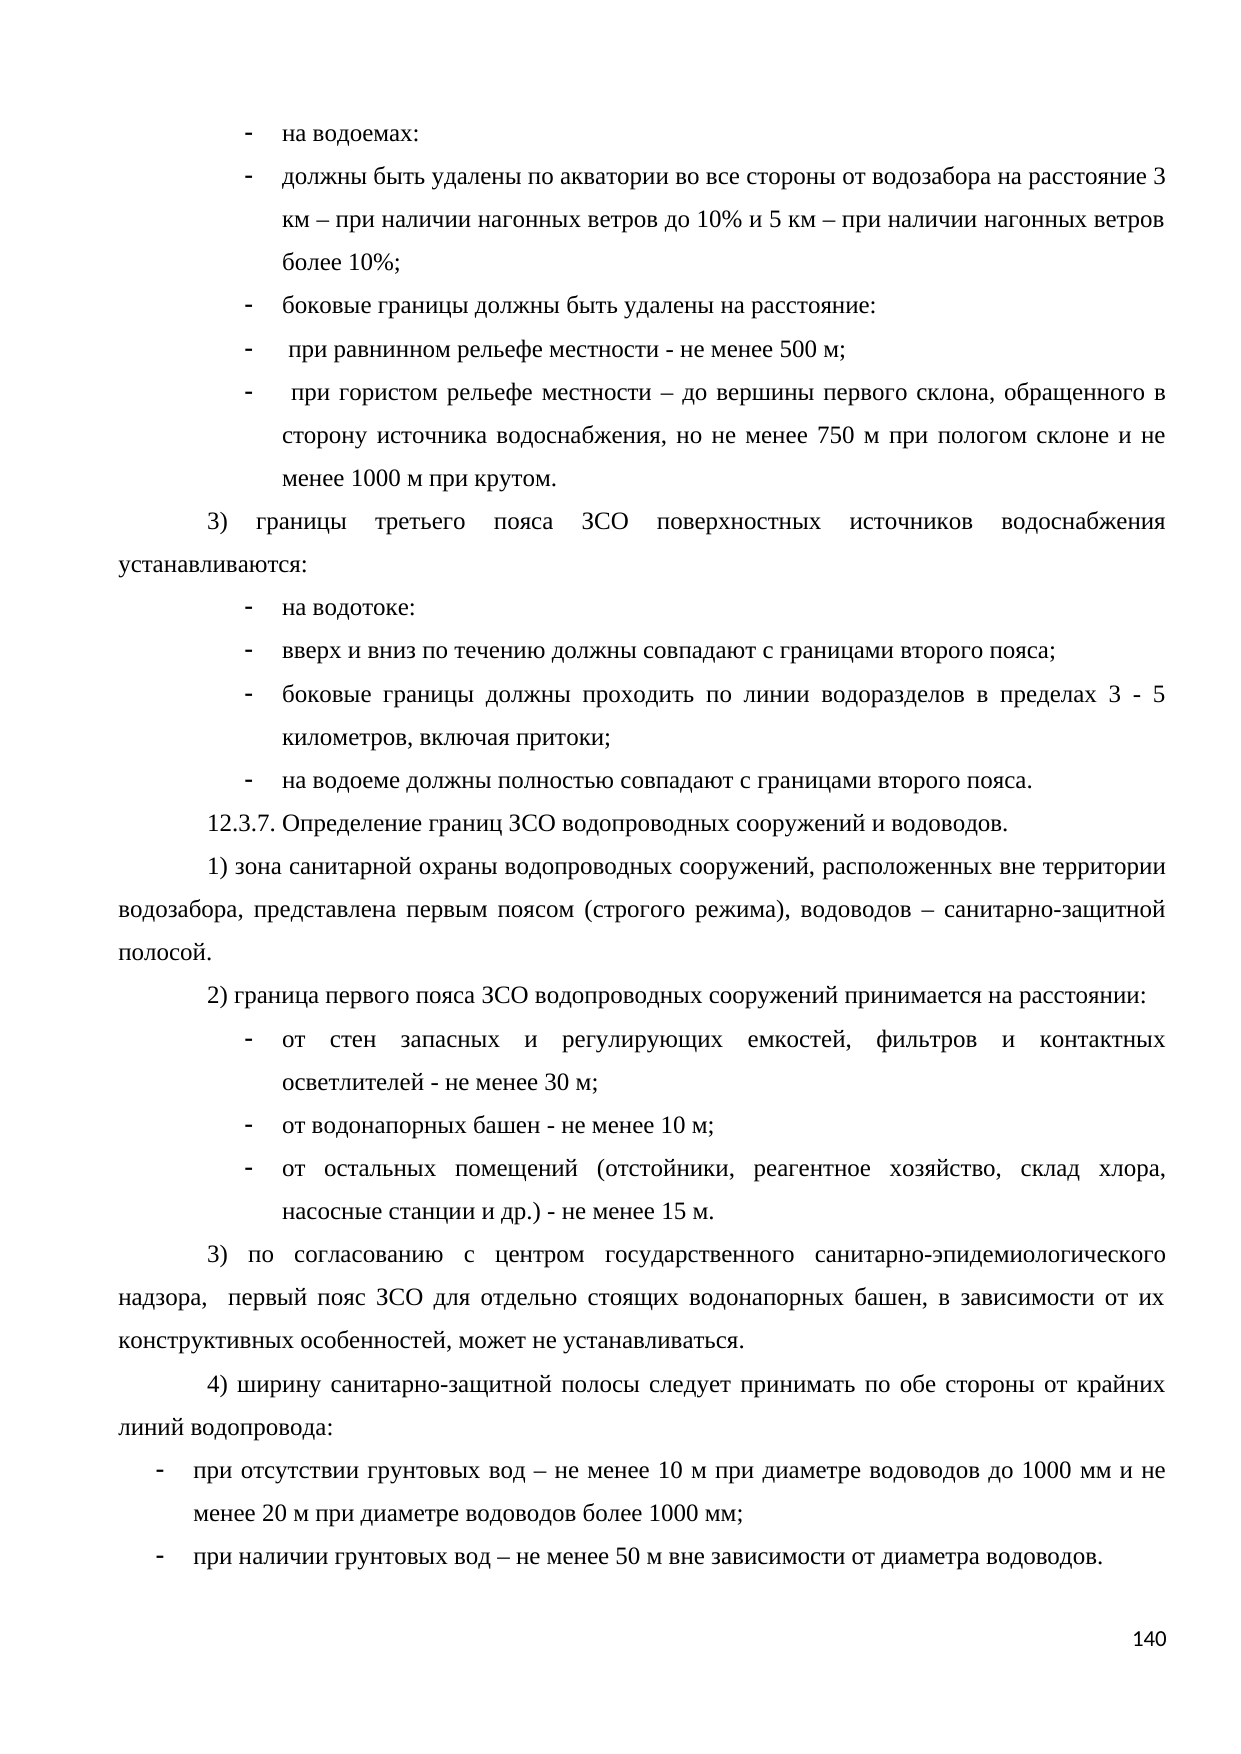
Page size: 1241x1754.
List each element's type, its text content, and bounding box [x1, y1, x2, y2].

list от водонапорных башен - не менее 10 м; [244, 1110, 1167, 1139]
list на водотоке: [244, 592, 1167, 621]
list при равнинном рельефе местности - не менее 500 м; [244, 334, 1167, 362]
list на водоеме должны полностью совпадают с границами второго пояса. [244, 765, 1167, 794]
list от остальных помещений (отстойники, реагентное хозяйство, склад хлора, насосные станции и др.) - не менее 15 м. [244, 1153, 1167, 1225]
list на водоемах: [244, 118, 1167, 147]
list при отсутствии грунтовых вод – не менее 10 м при диаметре водоводов до 1000 мм и не менее 20 м при диаметре водоводов более 1000 мм; [156, 1455, 1167, 1527]
text 4) ширину санитарно-защитной полосы следует принимать по обе стороны от крайних линий водопровода: [118, 1369, 1167, 1441]
list должны быть удалены по акватории во все стороны от водозабора на расстояние 3 км – при наличии нагонных ветров до 10% и 5 км – при наличии нагонных ветров более 10%; [244, 161, 1167, 276]
list боковые границы должны проходить по линии водоразделов в пределах 3 - 5 километров, включая притоки; [244, 679, 1167, 751]
text 3) по согласованию с центром государственного санитарно-эпидемиологического надзора, первый пояс ЗСО для отдельно стоящих водонапорных башен, в зависимости от их конструктивных особенностей, может не устанавливаться. [118, 1239, 1167, 1354]
list боковые границы должны быть удалены на расстояние: [244, 291, 1167, 319]
text 2) граница первого пояса ЗСО водопроводных сооружений принимается на расстоянии: [118, 981, 1167, 1009]
text 1) зона санитарной охраны водопроводных сооружений, расположенных вне территории водозабора, представлена первым поясом (строгого режима), водоводов – санитарно-защитной полосой. [118, 851, 1167, 966]
list от стен запасных и регулирующих емкостей, фильтров и контактных осветлителей - не менее 30 м; [244, 1024, 1167, 1096]
list вверх и вниз по течению должны совпадают с границами второго пояса; [244, 636, 1167, 664]
list при наличии грунтовых вод – не менее 50 м вне зависимости от диаметра водоводов. [156, 1541, 1167, 1570]
text 12.3.7. Определение границ ЗСО водопроводных сооружений и водоводов. [118, 808, 1167, 837]
list при гористом рельефе местности – до вершины первого склона, обращенного в сторону источника водоснабжения, но не менее 750 м при пологом склоне и не менее 1000 м при крутом. [244, 377, 1167, 492]
text 3) границы третьего пояса ЗСО поверхностных источников водоснабжения устанавливаются: [118, 506, 1167, 578]
